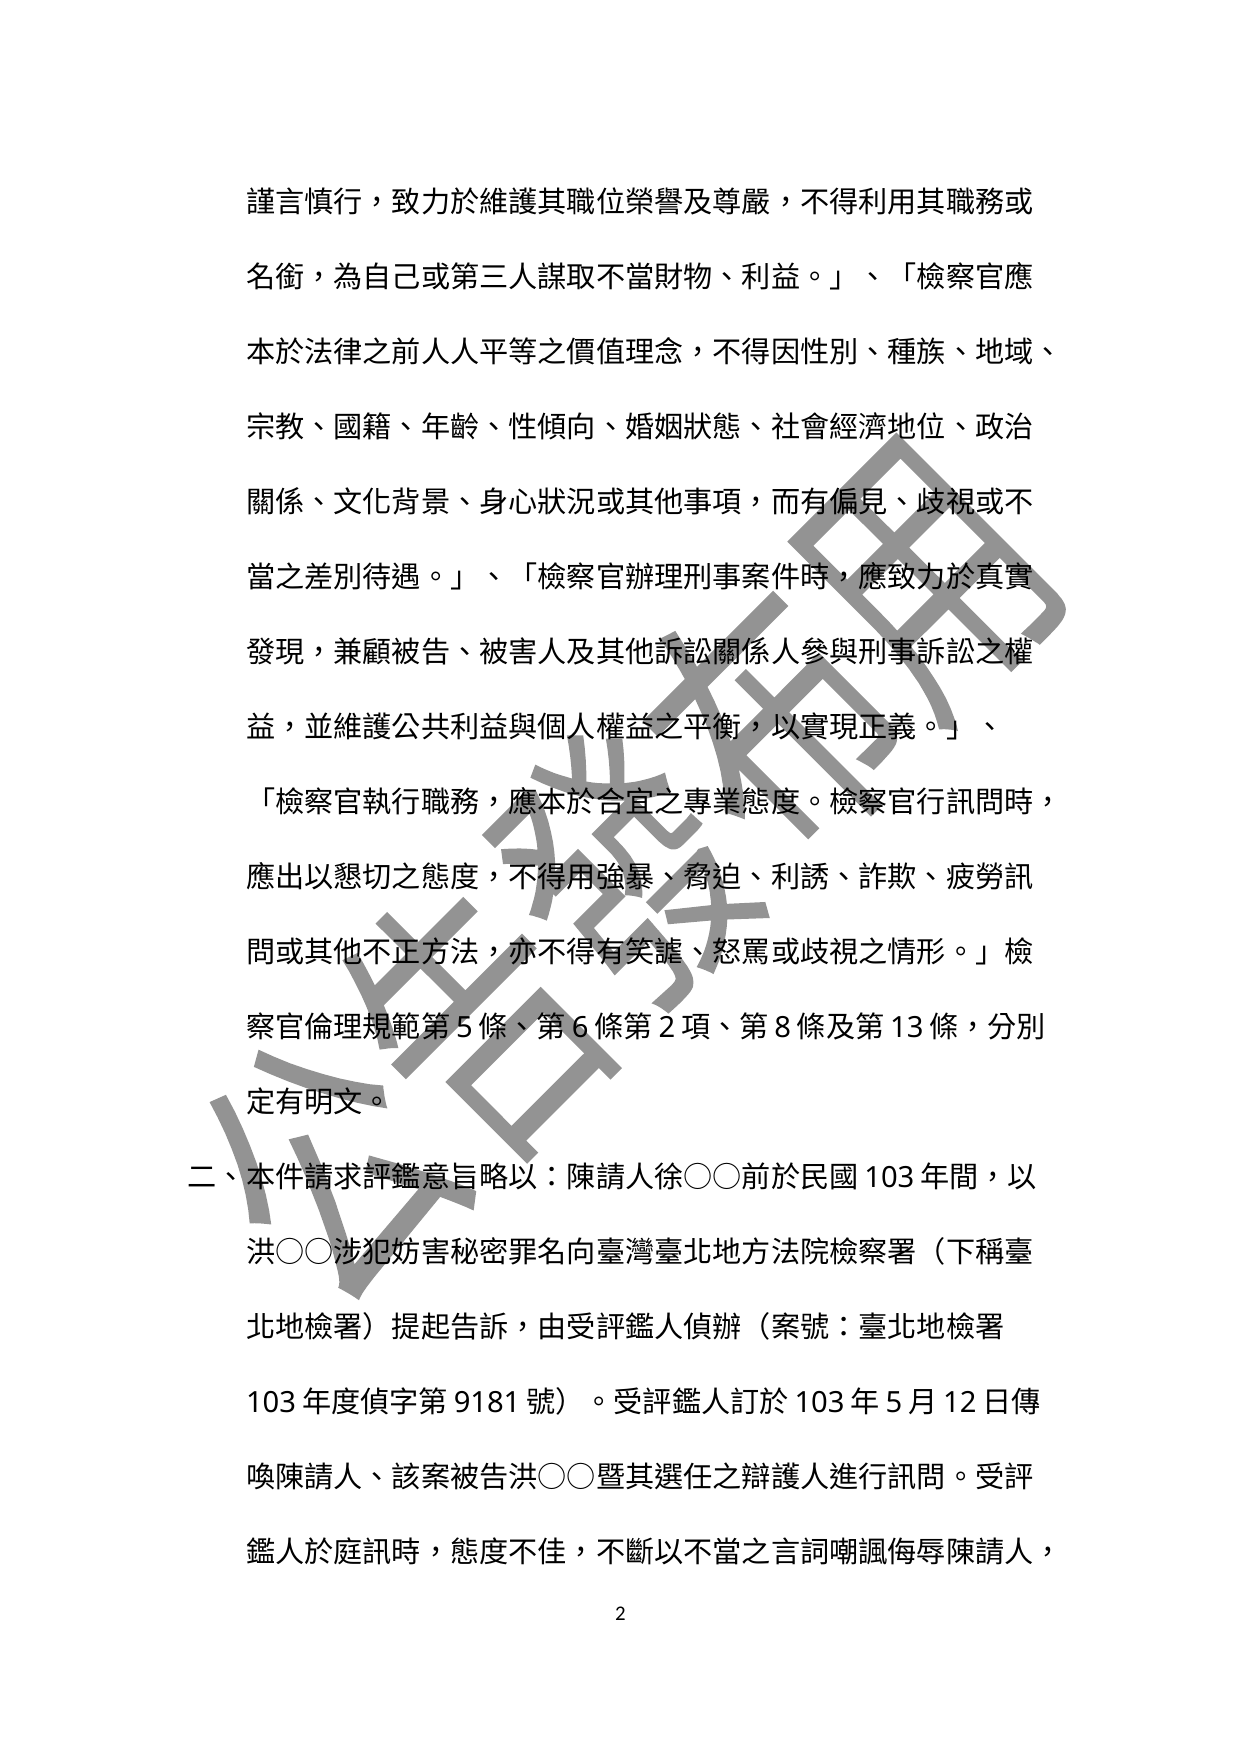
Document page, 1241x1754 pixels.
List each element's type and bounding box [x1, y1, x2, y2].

text [187, 162, 1053, 1137]
text [187, 1137, 1053, 1587]
